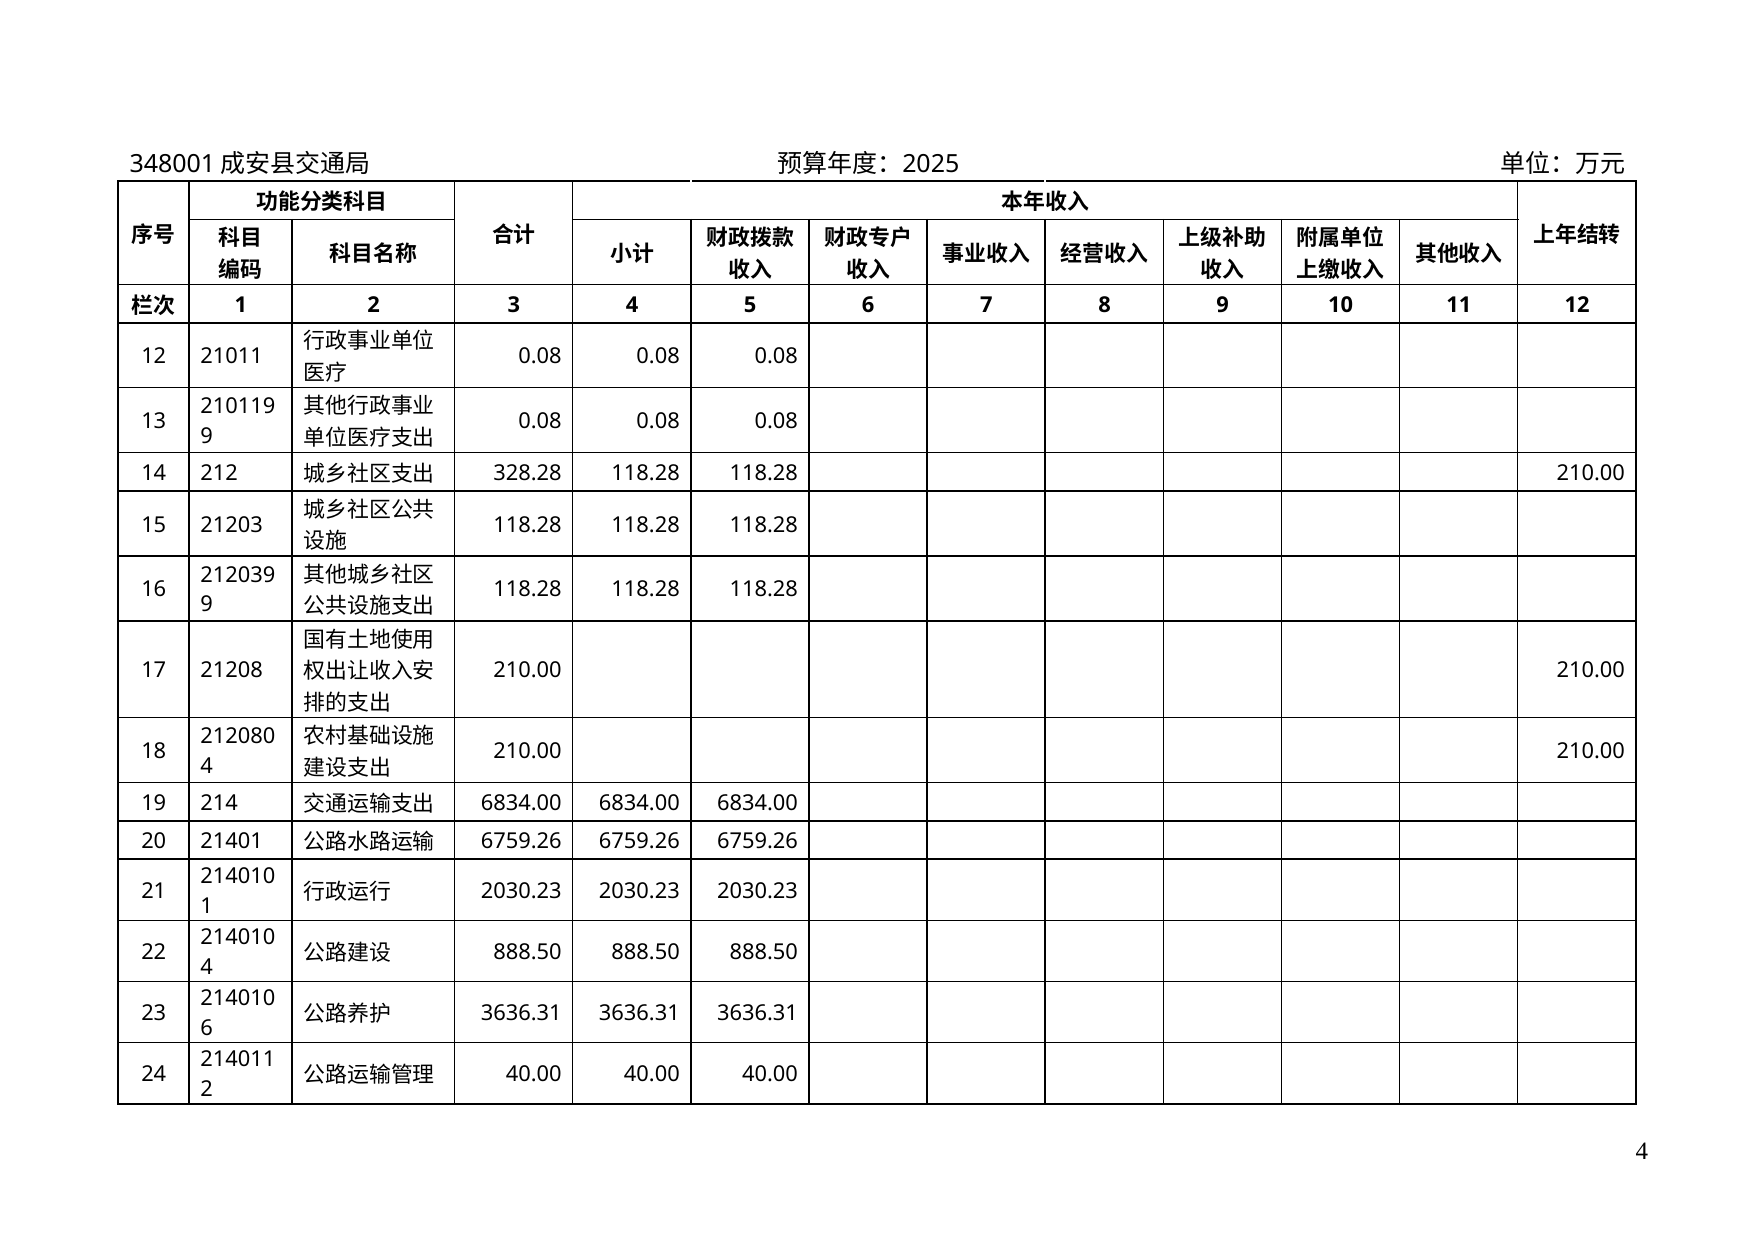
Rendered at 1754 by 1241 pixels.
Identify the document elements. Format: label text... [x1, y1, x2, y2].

table_cell [573, 718, 690, 781]
table_cell [1164, 783, 1281, 820]
table_cell [1164, 324, 1281, 387]
table_cell 13 [119, 388, 188, 452]
table_cell 23 [119, 982, 188, 1042]
table_cell [1046, 783, 1163, 820]
table_cell 40.00 [692, 1043, 808, 1103]
table_cell 农村基础设施建设支出 [293, 718, 454, 781]
table_cell [810, 324, 926, 387]
table_cell [810, 557, 926, 620]
table_header 单位：万元 [1046, 143, 1635, 180]
table_cell [928, 982, 1044, 1042]
table_cell [1046, 453, 1163, 490]
table_cell [692, 622, 808, 717]
table_cell [1164, 718, 1281, 781]
table_cell [810, 860, 926, 919]
table_cell 科目名称 [293, 220, 454, 283]
table_cell [810, 1043, 926, 1103]
table_cell [1282, 324, 1399, 387]
table_cell 科目 编码 [190, 220, 291, 283]
table_cell 6 [810, 285, 926, 322]
table_cell 公路运输管理 [293, 1043, 454, 1103]
table_cell 11 [1400, 285, 1517, 322]
table_cell 212 [190, 453, 291, 490]
table_cell [1046, 982, 1163, 1042]
table_cell 12 [119, 324, 188, 387]
table_cell [1164, 622, 1281, 717]
table_cell [1046, 388, 1163, 452]
table_cell 城乡社区公共设施 [293, 492, 454, 555]
table_cell 0.08 [455, 324, 572, 387]
table_cell [1518, 388, 1635, 452]
table_cell 9 [1164, 285, 1281, 322]
table_cell [1046, 324, 1163, 387]
table_cell 888.50 [692, 921, 808, 981]
table_cell [1282, 492, 1399, 555]
table_cell 0.08 [692, 324, 808, 387]
table_cell 214 [190, 783, 291, 820]
table_cell 2030.23 [692, 860, 808, 919]
table_cell 国有土地使用权出让收入安排的支出 [293, 622, 454, 717]
table_cell [810, 982, 926, 1042]
table_cell 本年收入 [573, 182, 1517, 219]
table_cell [1400, 492, 1517, 555]
table_cell 其他收入 [1400, 220, 1517, 283]
table_cell 118.28 [573, 492, 690, 555]
table_cell [1046, 557, 1163, 620]
table_cell [1400, 860, 1517, 919]
table_cell 118.28 [692, 492, 808, 555]
table_cell 其他行政事业单位医疗支出 [293, 388, 454, 452]
table_cell [1164, 822, 1281, 858]
table_cell [928, 388, 1044, 452]
table_cell 2120804 [190, 718, 291, 781]
table_cell 16 [119, 557, 188, 620]
table_cell 18 [119, 718, 188, 781]
table_cell 行政运行 [293, 860, 454, 919]
table_cell 328.28 [455, 453, 572, 490]
table_cell 6759.26 [692, 822, 808, 858]
table_cell 6834.00 [692, 783, 808, 820]
table_cell 4 [573, 285, 690, 322]
table_cell [1400, 1043, 1517, 1103]
table_cell 12 [1518, 285, 1635, 322]
table_cell [1046, 822, 1163, 858]
table_cell 20 [119, 822, 188, 858]
table_cell [810, 492, 926, 555]
table_cell 118.28 [455, 492, 572, 555]
table_cell [810, 921, 926, 981]
table_cell [1282, 622, 1399, 717]
table_cell [1164, 557, 1281, 620]
table_cell 2140101 [190, 860, 291, 919]
table_cell 3 [455, 285, 572, 322]
table_cell 2 [293, 285, 454, 322]
table_cell [810, 388, 926, 452]
table_cell 40.00 [573, 1043, 690, 1103]
table_cell 0.08 [573, 324, 690, 387]
table_cell 栏次 [119, 285, 188, 322]
table_cell 21011 [190, 324, 291, 387]
table_cell 附属单位上缴收入 [1282, 220, 1399, 283]
table_cell 21401 [190, 822, 291, 858]
table_cell [1282, 921, 1399, 981]
table_cell 0.08 [692, 388, 808, 452]
table_cell 888.50 [455, 921, 572, 981]
table_cell 210.00 [1518, 453, 1635, 490]
table_cell 0.08 [455, 388, 572, 452]
table_cell 6834.00 [573, 783, 690, 820]
table_cell 3636.31 [455, 982, 572, 1042]
table_cell 7 [928, 285, 1044, 322]
table_cell 10 [1282, 285, 1399, 322]
table_cell 公路建设 [293, 921, 454, 981]
table_cell [1518, 1043, 1635, 1103]
table_cell [1518, 324, 1635, 387]
table_cell [1400, 622, 1517, 717]
table_cell [1046, 860, 1163, 919]
table_cell [1164, 453, 1281, 490]
table_cell 8 [1046, 285, 1163, 322]
table_cell 17 [119, 622, 188, 717]
table_header 348001成安县交通局 [119, 143, 690, 180]
table_cell 210.00 [1518, 622, 1635, 717]
table_cell [928, 324, 1044, 387]
table_cell 22 [119, 921, 188, 981]
table_cell [928, 622, 1044, 717]
table_cell 经营收入 [1046, 220, 1163, 283]
table_cell [810, 622, 926, 717]
table_cell [1518, 860, 1635, 919]
table_cell [810, 822, 926, 858]
table_cell [1046, 921, 1163, 981]
table_cell [1518, 921, 1635, 981]
table_cell [1400, 982, 1517, 1042]
table_cell [810, 453, 926, 490]
table_cell 2101199 [190, 388, 291, 452]
table_cell [1518, 492, 1635, 555]
table_cell 15 [119, 492, 188, 555]
table_cell 合计 [455, 182, 572, 283]
table_cell 公路养护 [293, 982, 454, 1042]
table_cell [928, 453, 1044, 490]
table_cell 6834.00 [455, 783, 572, 820]
table_cell [1400, 557, 1517, 620]
table_cell 财政专户 收入 [810, 220, 926, 283]
table_cell [1282, 388, 1399, 452]
table_cell 210.00 [1518, 718, 1635, 781]
table_cell [1518, 822, 1635, 858]
table_cell 小计 [573, 220, 690, 283]
table_cell [1400, 822, 1517, 858]
table_cell [928, 492, 1044, 555]
table_cell 2030.23 [455, 860, 572, 919]
table_cell 118.28 [573, 557, 690, 620]
table_cell 21 [119, 860, 188, 919]
table_cell 交通运输支出 [293, 783, 454, 820]
table_cell 21203 [190, 492, 291, 555]
table_cell [1164, 921, 1281, 981]
table_cell 财政拨款 收入 [692, 220, 808, 283]
table_cell [1282, 783, 1399, 820]
table_cell 21208 [190, 622, 291, 717]
table_cell 24 [119, 1043, 188, 1103]
table_cell 2140104 [190, 921, 291, 981]
table_cell 2140112 [190, 1043, 291, 1103]
table_cell 210.00 [455, 718, 572, 781]
table_cell 城乡社区支出 [293, 453, 454, 490]
table_cell [1164, 388, 1281, 452]
table_cell [1282, 453, 1399, 490]
table_cell 5 [692, 285, 808, 322]
table_cell 118.28 [573, 453, 690, 490]
table_cell [810, 718, 926, 781]
table_cell [1164, 860, 1281, 919]
table_cell 3636.31 [573, 982, 690, 1042]
table_cell [1164, 982, 1281, 1042]
table_cell 19 [119, 783, 188, 820]
table_cell 6759.26 [573, 822, 690, 858]
table_cell [1400, 921, 1517, 981]
table_cell [928, 822, 1044, 858]
table_cell 3636.31 [692, 982, 808, 1042]
table_cell 40.00 [455, 1043, 572, 1103]
table_cell [928, 1043, 1044, 1103]
table_cell [810, 783, 926, 820]
table_cell [1518, 557, 1635, 620]
table_cell [1046, 492, 1163, 555]
table_cell [1282, 718, 1399, 781]
table_cell 14 [119, 453, 188, 490]
table_cell 1 [190, 285, 291, 322]
table_cell 118.28 [455, 557, 572, 620]
table_cell 2140106 [190, 982, 291, 1042]
table_cell [1282, 557, 1399, 620]
table_cell [1282, 860, 1399, 919]
table_cell [1518, 783, 1635, 820]
table_cell [1400, 324, 1517, 387]
table_cell 序号 [119, 182, 188, 283]
table_cell [928, 718, 1044, 781]
table_cell 888.50 [573, 921, 690, 981]
table_cell [1400, 783, 1517, 820]
table_cell [1164, 1043, 1281, 1103]
table_cell 其他城乡社区公共设施支出 [293, 557, 454, 620]
table_cell 上级补助收入 [1164, 220, 1281, 283]
table_cell 行政事业单位医疗 [293, 324, 454, 387]
table_cell [1282, 1043, 1399, 1103]
table_cell [1400, 388, 1517, 452]
table_cell [928, 921, 1044, 981]
table_cell 公路水路运输 [293, 822, 454, 858]
table_cell 2120399 [190, 557, 291, 620]
table_cell [1164, 492, 1281, 555]
table_cell [692, 718, 808, 781]
table_cell [1282, 982, 1399, 1042]
table_cell 6759.26 [455, 822, 572, 858]
table_cell [928, 860, 1044, 919]
table_cell 2030.23 [573, 860, 690, 919]
table_header 预算年度：2025 [692, 143, 1044, 180]
table_cell 210.00 [455, 622, 572, 717]
table_cell [1046, 1043, 1163, 1103]
table_cell 0.08 [573, 388, 690, 452]
table_cell [573, 622, 690, 717]
table_cell 功能分类科目 [190, 182, 454, 219]
table_cell 118.28 [692, 557, 808, 620]
table_cell [928, 557, 1044, 620]
table_cell [928, 783, 1044, 820]
table_cell [1518, 982, 1635, 1042]
table_cell [1400, 453, 1517, 490]
table_cell [1282, 822, 1399, 858]
table_cell 事业收入 [928, 220, 1044, 283]
table_cell 118.28 [692, 453, 808, 490]
table_cell 上年结转 [1518, 182, 1635, 283]
table_cell [1046, 718, 1163, 781]
table_cell [1400, 718, 1517, 781]
table_cell [1046, 622, 1163, 717]
